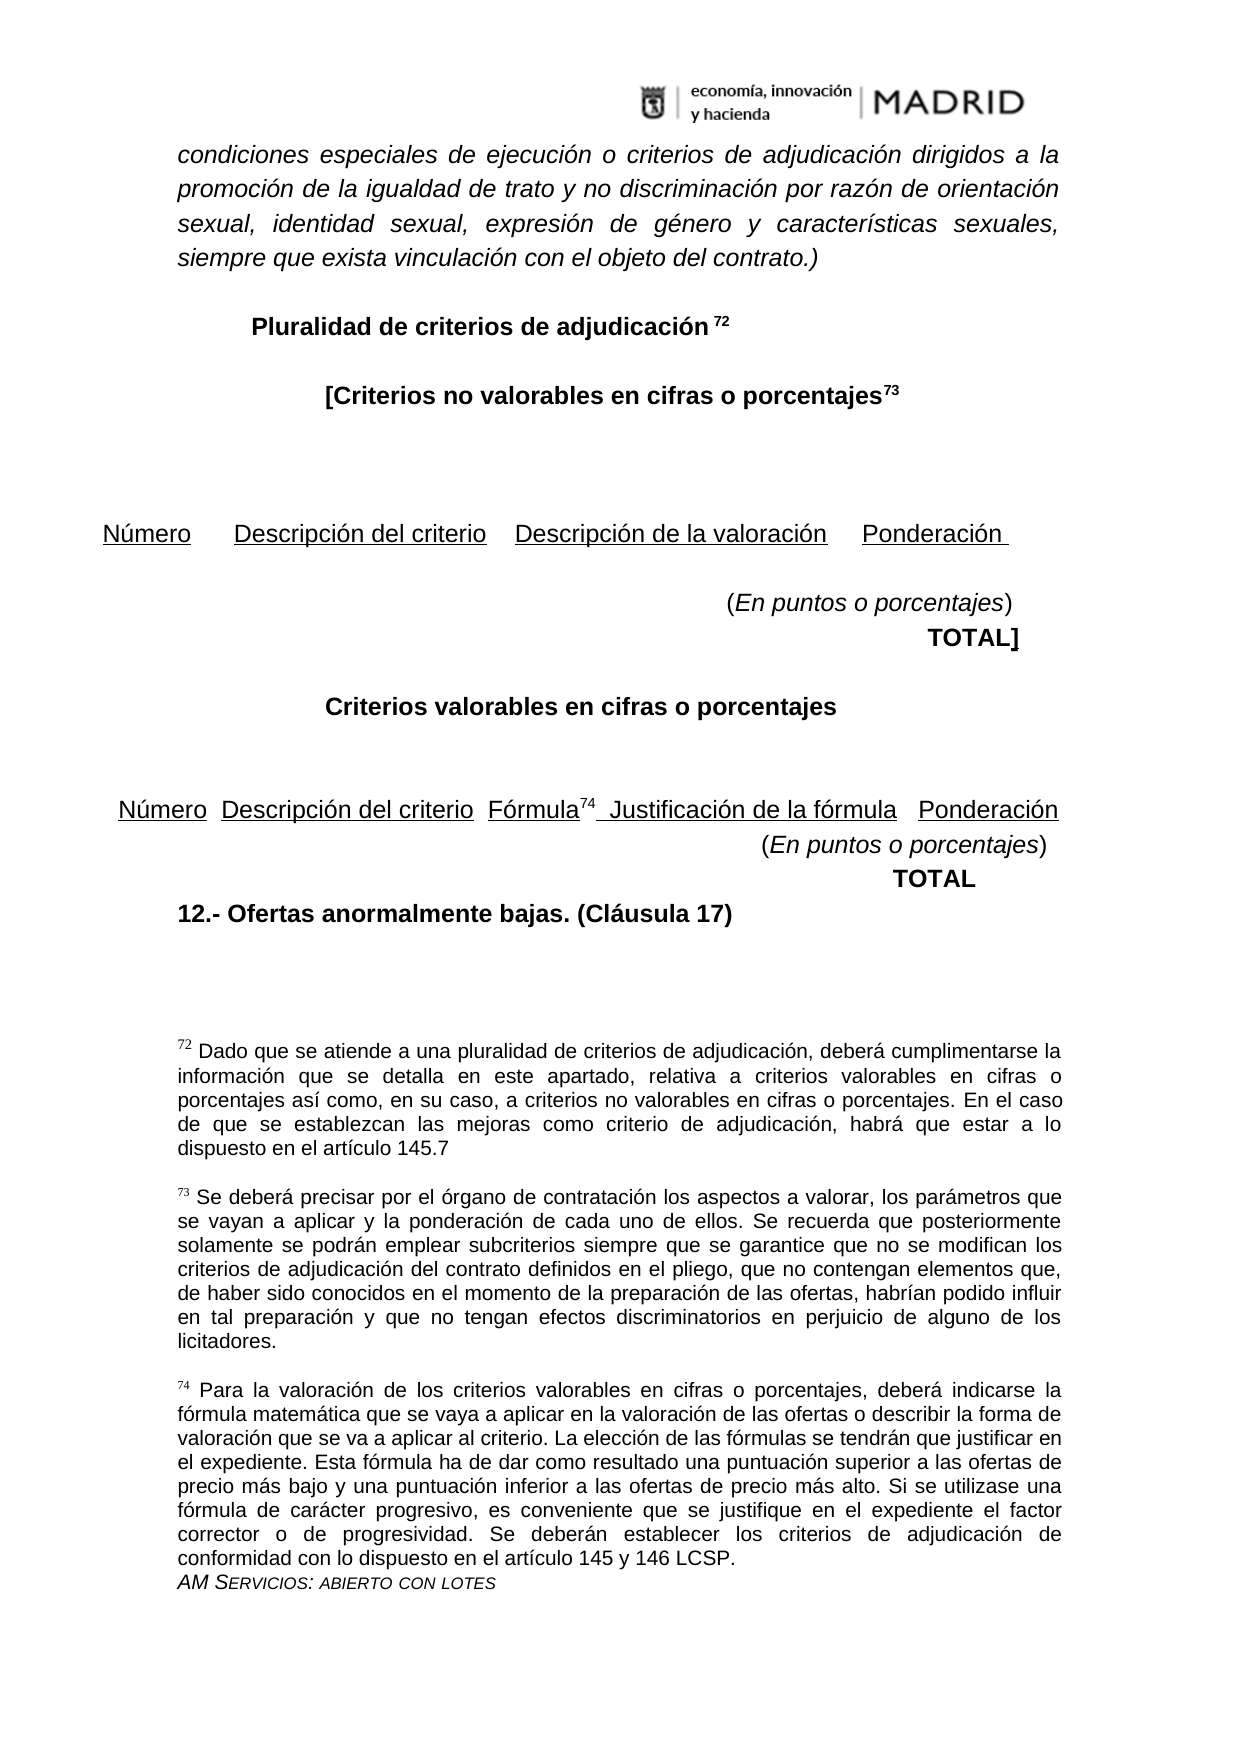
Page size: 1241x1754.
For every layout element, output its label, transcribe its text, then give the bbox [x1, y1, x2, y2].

text TOTAL] [177, 623, 1063, 651]
text Número Descripción del criterio Descripción de la valoración Ponderación [102, 519, 1063, 548]
picture [620, 73, 1041, 140]
text 12.- Ofertas anormalmente bajas. (Cláusula 17) [27, 898, 1063, 927]
text (En puntos o porcentajes) [177, 829, 1063, 858]
text Número Descripción del criterio Fórmula Justificación de la fórmula Ponderación [118, 795, 1063, 824]
text Pluralidad de criterios de adjudicación [177, 312, 1063, 341]
text TOTAL [177, 864, 1063, 893]
text (En puntos o porcentajes) [177, 588, 1063, 617]
text Criterios valorables en cifras o porcentajes [325, 692, 1063, 720]
text (De conformidad con el artículo 122.3 bis LCSP, las Administraciones Públicas incorporarán en los pliegos de cláusulas administrativas particulares condiciones especiales de ejecución o criterios de adjudicación dirigidos a la promoción de la igualdad de trato y no discriminación por razón de orientación sexual, identidad sexual, expresión de género y características sexuales, siempre que exista vinculación con el objeto del contrato.) [177, 140, 1063, 272]
text [Criterios no valorables en cifras o porcentajes [325, 381, 1063, 410]
